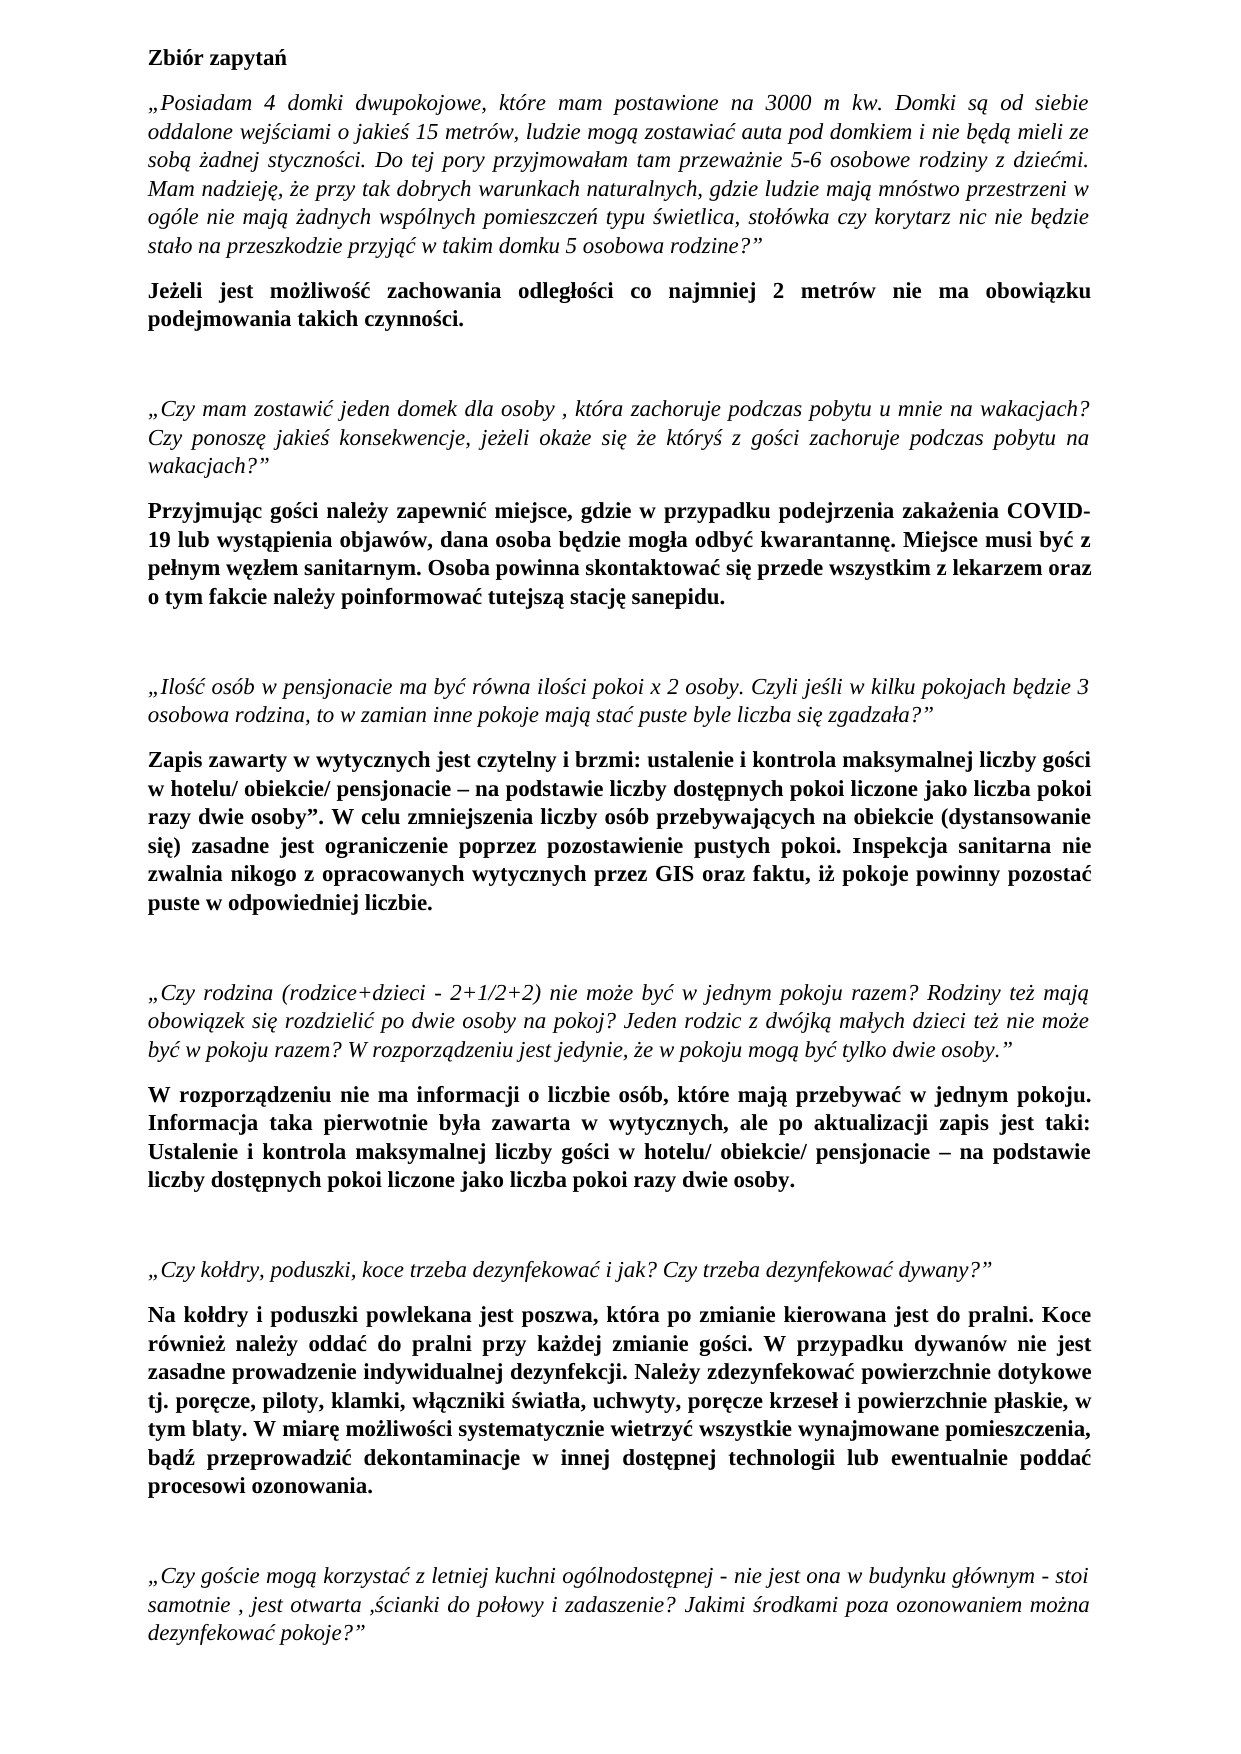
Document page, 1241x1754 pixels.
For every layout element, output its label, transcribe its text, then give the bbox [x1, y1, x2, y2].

text W rozporządzeniu nie ma informacji o liczbie osób, które mają przebywać w jednym pokoju. Informacja taka pierwotnie była zawarta w wytycznych, ale po aktualizacji zapis jest taki: Ustalenie i kontrola maksymalnej liczby gości w hotelu/ obiekcie/ pensjonacie – na podstawie liczby dostępnych pokoi liczone jako liczba pokoi razy dwie osoby. [148, 1081, 1093, 1192]
text „Czy goście mogą korzystać z letniej kuchni ogólnodostępnej - nie jest ona w budynku głównym - stoi samotnie , jest otwarta ,ścianki do połowy i zadaszenie? Jakimi środkami poza ozonowaniem można dezynfekować pokoje?” [148, 1562, 1093, 1646]
text „Czy rodzina (rodzice+dzieci - 2+1/2+2) nie może być w jednym pokoju razem? Rodziny też mają obowiązek się rozdzielić po dwie osoby na pokoj? Jeden rodzic z dwójką małych dzieci też nie może być w pokoju razem? W rozporządzeniu jest jedynie, że w pokoju mogą być tylko dwie osoby.” [148, 979, 1093, 1062]
text „Czy kołdry, poduszki, koce trzeba dezynfekować i jak? Czy trzeba dezynfekować dywany?” [148, 1256, 1093, 1283]
text Na kołdry i poduszki powlekana jest poszwa, która po zmianie kierowana jest do pralni. Koce również należy oddać do pralni przy każdej zmianie gości. W przypadku dywanów nie jest zasadne prowadzenie indywidualnej dezynfekcji. Należy zdezynfekować powierzchnie dotykowe tj. poręcze, piloty, klamki, włączniki światła, uchwyty, poręcze krzeseł i powierzchnie płaskie, w tym blaty. W miarę możliwości systematycznie wietrzyć wszystkie wynajmowane pomieszczenia, bądź przeprowadzić dekontaminacje w innej dostępnej technologii lub ewentualnie poddać procesowi ozonowania. [148, 1301, 1093, 1498]
text Przyjmując gości należy zapewnić miejsce, gdzie w przypadku podejrzenia zakażenia COVID-19 lub wystąpienia objawów, dana osoba będzie mogła odbyć kwarantannę. Miejsce musi być z pełnym węzłem sanitarnym. Osoba powinna skontaktować się przede wszystkim z lekarzem oraz o tym fakcie należy poinformować tutejszą stację sanepidu. [148, 497, 1093, 609]
text Zapis zawarty w wytycznych jest czytelny i brzmi: ustalenie i kontrola maksymalnej liczby gości w hotelu/ obiekcie/ pensjonacie – na podstawie liczby dostępnych pokoi liczone jako liczba pokoi razy dwie osoby”. W celu zmniejszenia liczby osób przebywających na obiekcie (dystansowanie się) zasadne jest ograniczenie poprzez pozostawienie pustych pokoi. Inspekcja sanitarna nie zwalnia nikogo z opracowanych wytycznych przez GIS oraz faktu, iż pokoje powinny pozostać puste w odpowiedniej liczbie. [148, 746, 1093, 915]
text „Ilość osób w pensjonacie ma być równa ilości pokoi x 2 osoby. Czyli jeśli w kilku pokojach będzie 3 osobowa rodzina, to w zamian inne pokoje mają stać puste byle liczba się zgadzała?” [148, 673, 1093, 728]
text „Posiadam 4 domki dwupokojowe, które mam postawione na 3000 m kw. Domki są od siebie oddalone wejściami o jakieś 15 metrów, ludzie mogą zostawiać auta pod domkiem i nie będą mieli ze sobą żadnej styczności. Do tej pory przyjmowałam tam przeważnie 5-6 osobowe rodziny z dziećmi. Mam nadzieję, że przy tak dobrych warunkach naturalnych, gdzie ludzie mają mnóstwo przestrzeni w ogóle nie mają żadnych wspólnych pomieszczeń typu świetlica, stołówka czy korytarz nic nie będzie stało na przeszkodzie przyjąć w takim domku 5 osobowa rodzine?” [148, 89, 1093, 258]
text Jeżeli jest możliwość zachowania odległości co najmniej 2 metrów nie ma obowiązku podejmowania takich czynności. [148, 277, 1093, 332]
text „Czy mam zostawić jeden domek dla osoby , która zachoruje podczas pobytu u mnie na wakacjach? Czy ponoszę jakieś konsekwencje, jeżeli okaże się że któryś z gości zachoruje podczas pobytu na wakacjach?” [148, 395, 1093, 479]
text Zbiór zapytań [148, 44, 1093, 71]
